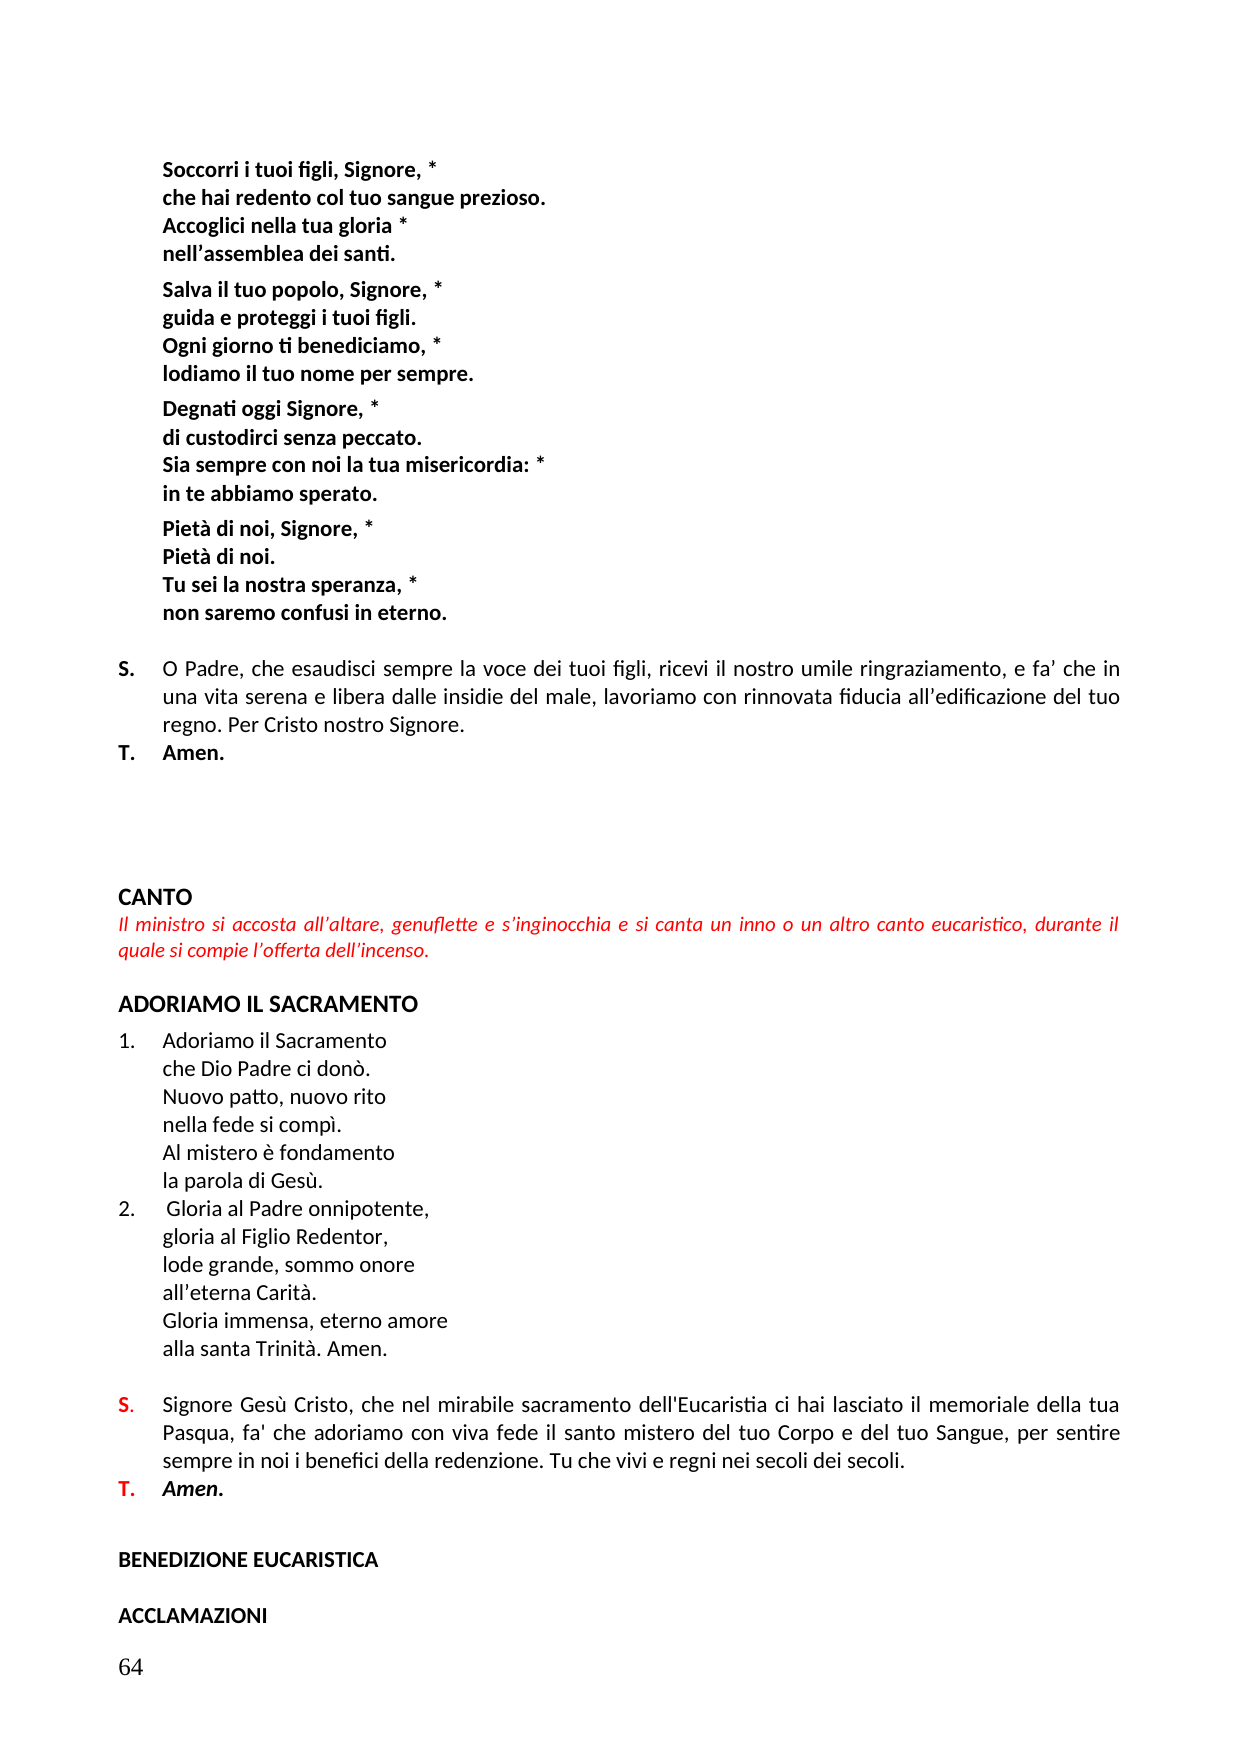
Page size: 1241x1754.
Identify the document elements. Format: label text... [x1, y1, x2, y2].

text Degnati oggi Signore, * [162, 394, 1122, 423]
text Salva il tuo popolo, Signore, * [162, 275, 1122, 303]
text nell’assemblea dei santi. [162, 239, 1122, 267]
text lodiamo il tuo nome per sempre. [162, 359, 1122, 387]
text S. Signore Gesù Cristo, che nel mirabile sacramento dell'Eucaristia ci hai lasciato il memoriale della tua Pasqua, fa' che adoriamo con viva fede il santo mistero del tuo Corpo e del tuo Sangue, per sentire sempre in noi i benefici della redenzione. Tu che vivi e regni nei secoli dei secoli. [118, 1390, 1122, 1474]
text Accoglici nella tua gloria * [162, 211, 1122, 239]
text CANTO [118, 881, 1122, 912]
text ACCLAMAZIONI [118, 1602, 1122, 1630]
text di custodirci senza peccato. [162, 423, 1122, 451]
text in te abbiamo sperato. [162, 479, 1122, 507]
text S. O Padre, che esaudisci sempre la voce dei tuoi figli, ricevi il nostro umile ringraziamento, e fa’ che in una vita serena e libera dalle insidie del male, lavoriamo con rinnovata fiducia all’edificazione del tuo regno. Per Cristo nostro Signore. [118, 654, 1122, 738]
text guida e proteggi i tuoi figli. [162, 303, 1122, 331]
text non saremo confusi in eterno. [162, 598, 1122, 626]
text 2. Gloria al Padre onnipotente, gloria al Figlio Redentor, lode grande, sommo onore all’eterna Carità. Gloria immensa, eterno amore alla santa Trinità. Amen. [118, 1194, 1122, 1362]
text Tu sei la nostra speranza, * [162, 570, 1122, 598]
text Soccorri i tuoi figli, Signore, * [162, 155, 1122, 183]
text 1. Adoriamo il Sacramento che Dio Padre ci donò. Nuovo patto, nuovo rito nella fede si compì. Al mistero è fondamento la parola di Gesù. [118, 1026, 1122, 1194]
text che hai redento col tuo sangue prezioso. [162, 183, 1122, 211]
text Ogni giorno ti benediciamo, * [162, 331, 1122, 359]
text Pietà di noi, Signore, * [162, 514, 1122, 542]
text T. Amen. [118, 738, 1122, 766]
text Sia sempre con noi la tua misericordia: * [162, 451, 1122, 479]
text Il ministro si accosta all’altare, genuflette e s’inginocchia e si canta un inno o un altro canto eucaristico, durante il quale si compie l’offerta dell’incenso. [118, 912, 1122, 962]
text BENEDIZIONE EUCARISTICA [118, 1546, 1122, 1574]
text Pietà di noi. [162, 542, 1122, 570]
text ADORIAMO IL SACRAMENTO [118, 988, 1122, 1018]
text T. Amen. [118, 1474, 1122, 1502]
